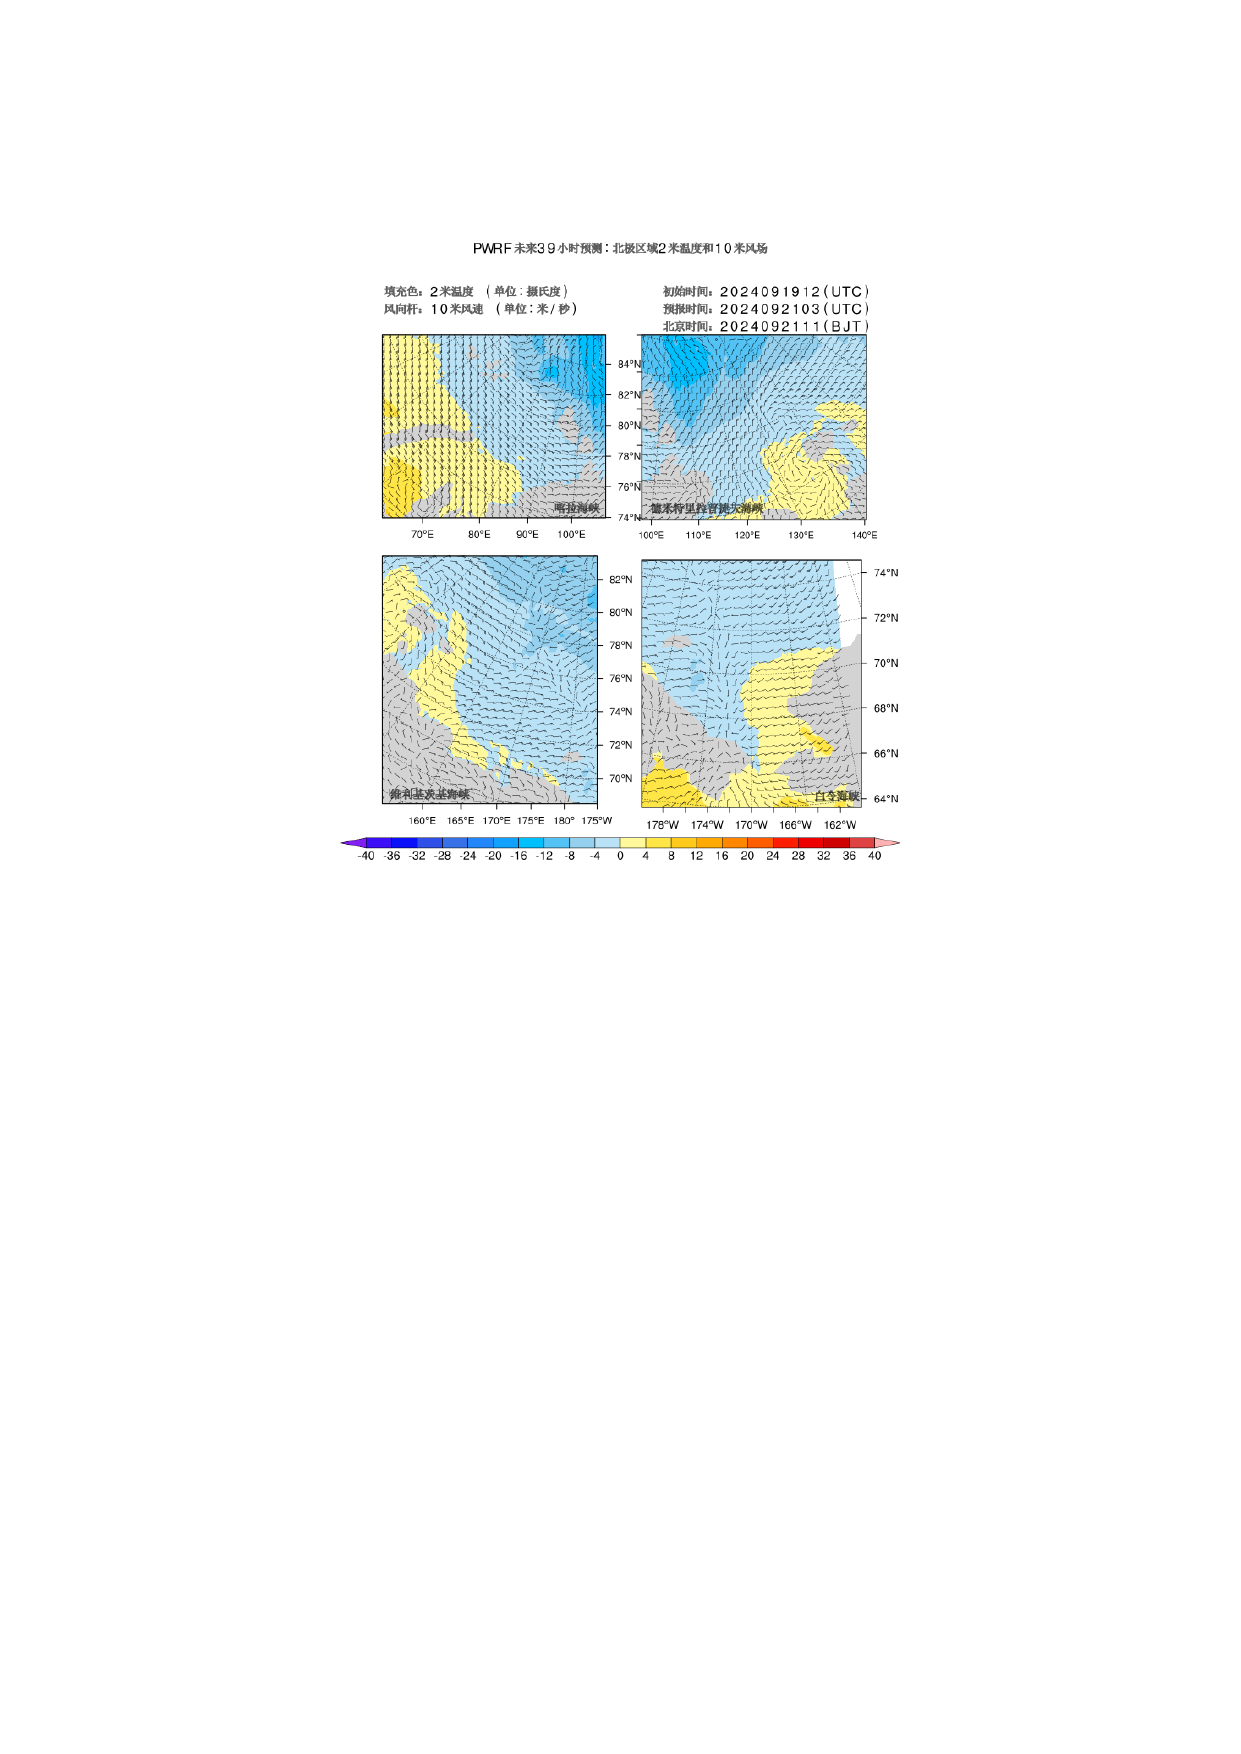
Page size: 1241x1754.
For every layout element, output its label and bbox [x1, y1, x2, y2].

picture [187, 161, 1053, 1028]
